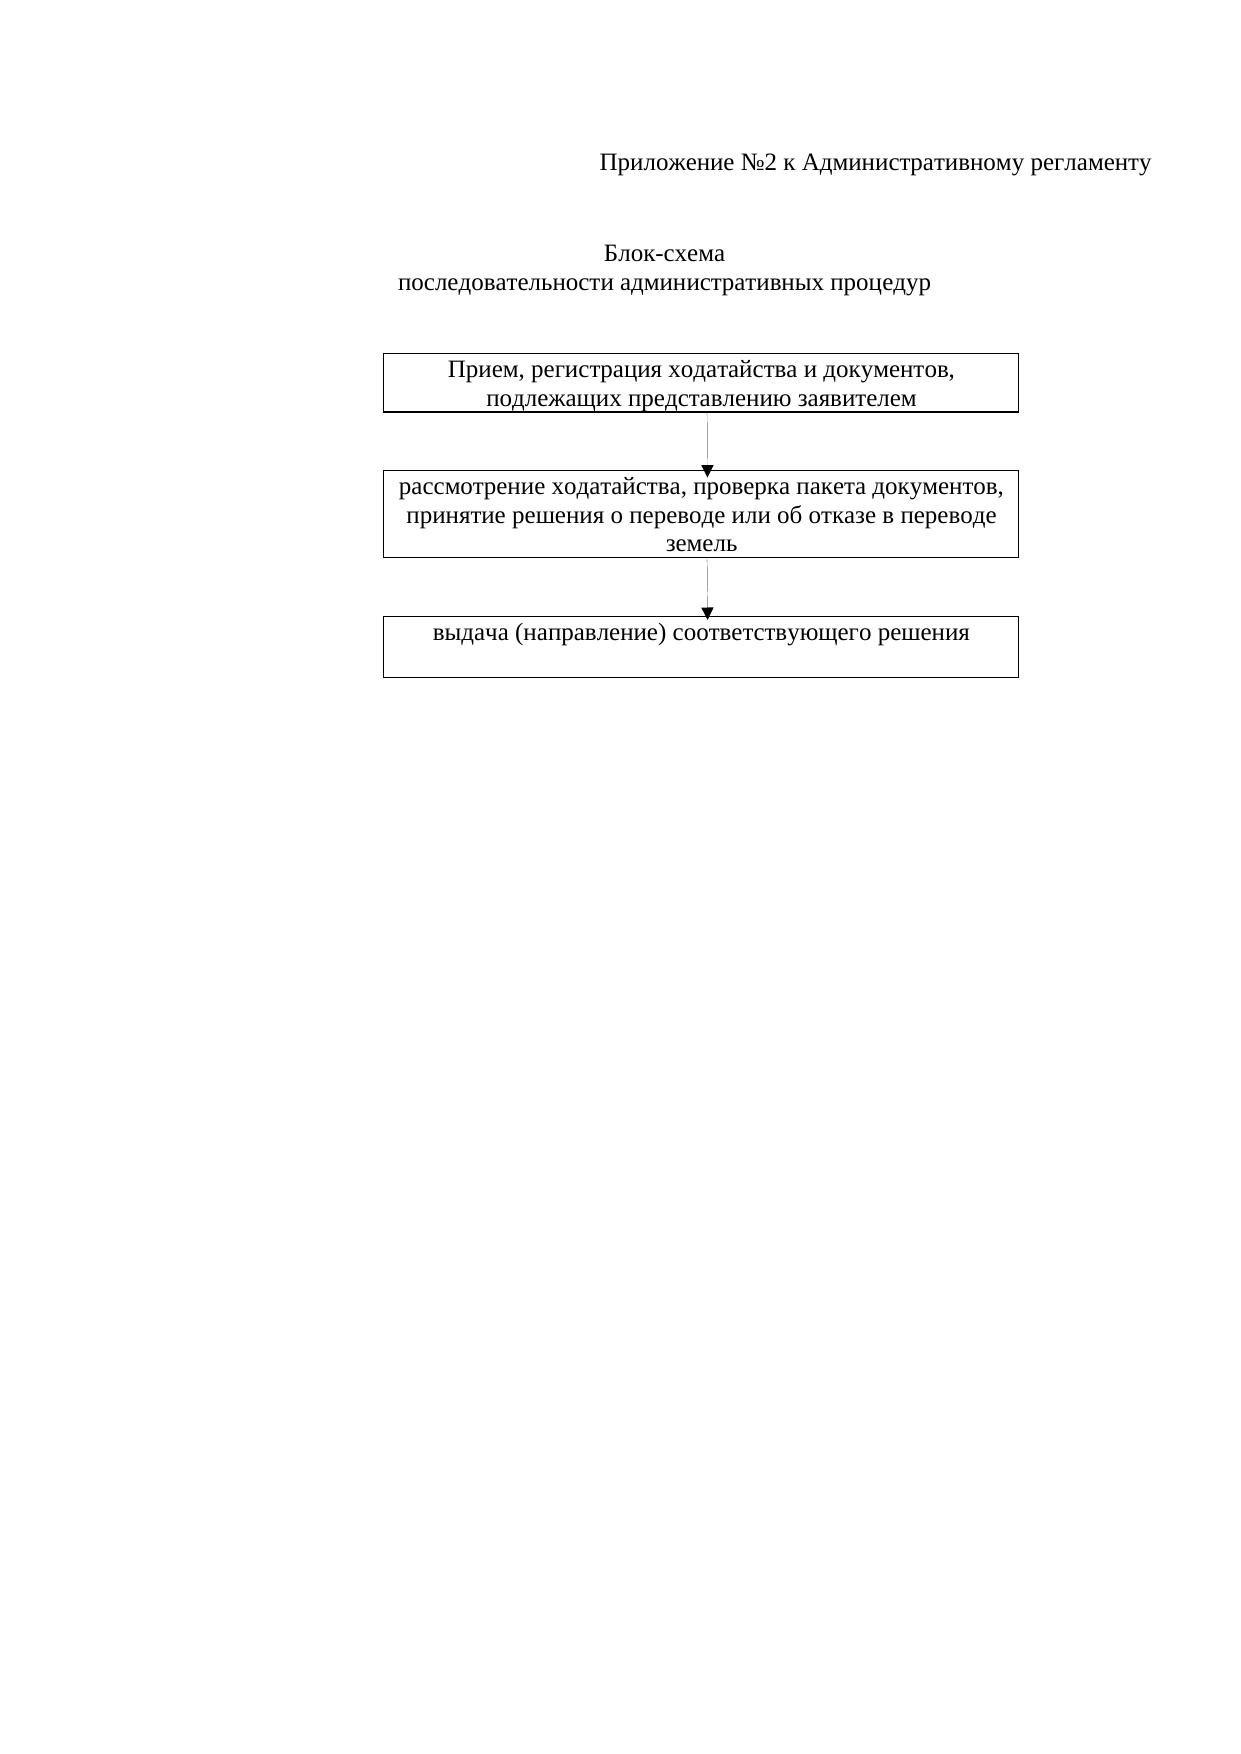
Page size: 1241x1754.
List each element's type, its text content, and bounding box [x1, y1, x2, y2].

text последовательности административных процедур [177, 267, 1152, 295]
table_header рассмотрение ходатайства, проверка пакета документов, принятие решения о переводе или об отказе в переводе земель [384, 471, 1018, 557]
text Приложение №2 к Административному регламенту [177, 147, 1152, 176]
table_header Прием, регистрация ходатайства и документов, подлежащих представлению заявителем [384, 354, 1018, 411]
text Блок-схема [177, 238, 1152, 267]
table_header выдача (направление) соответствующего решения [384, 617, 1018, 677]
